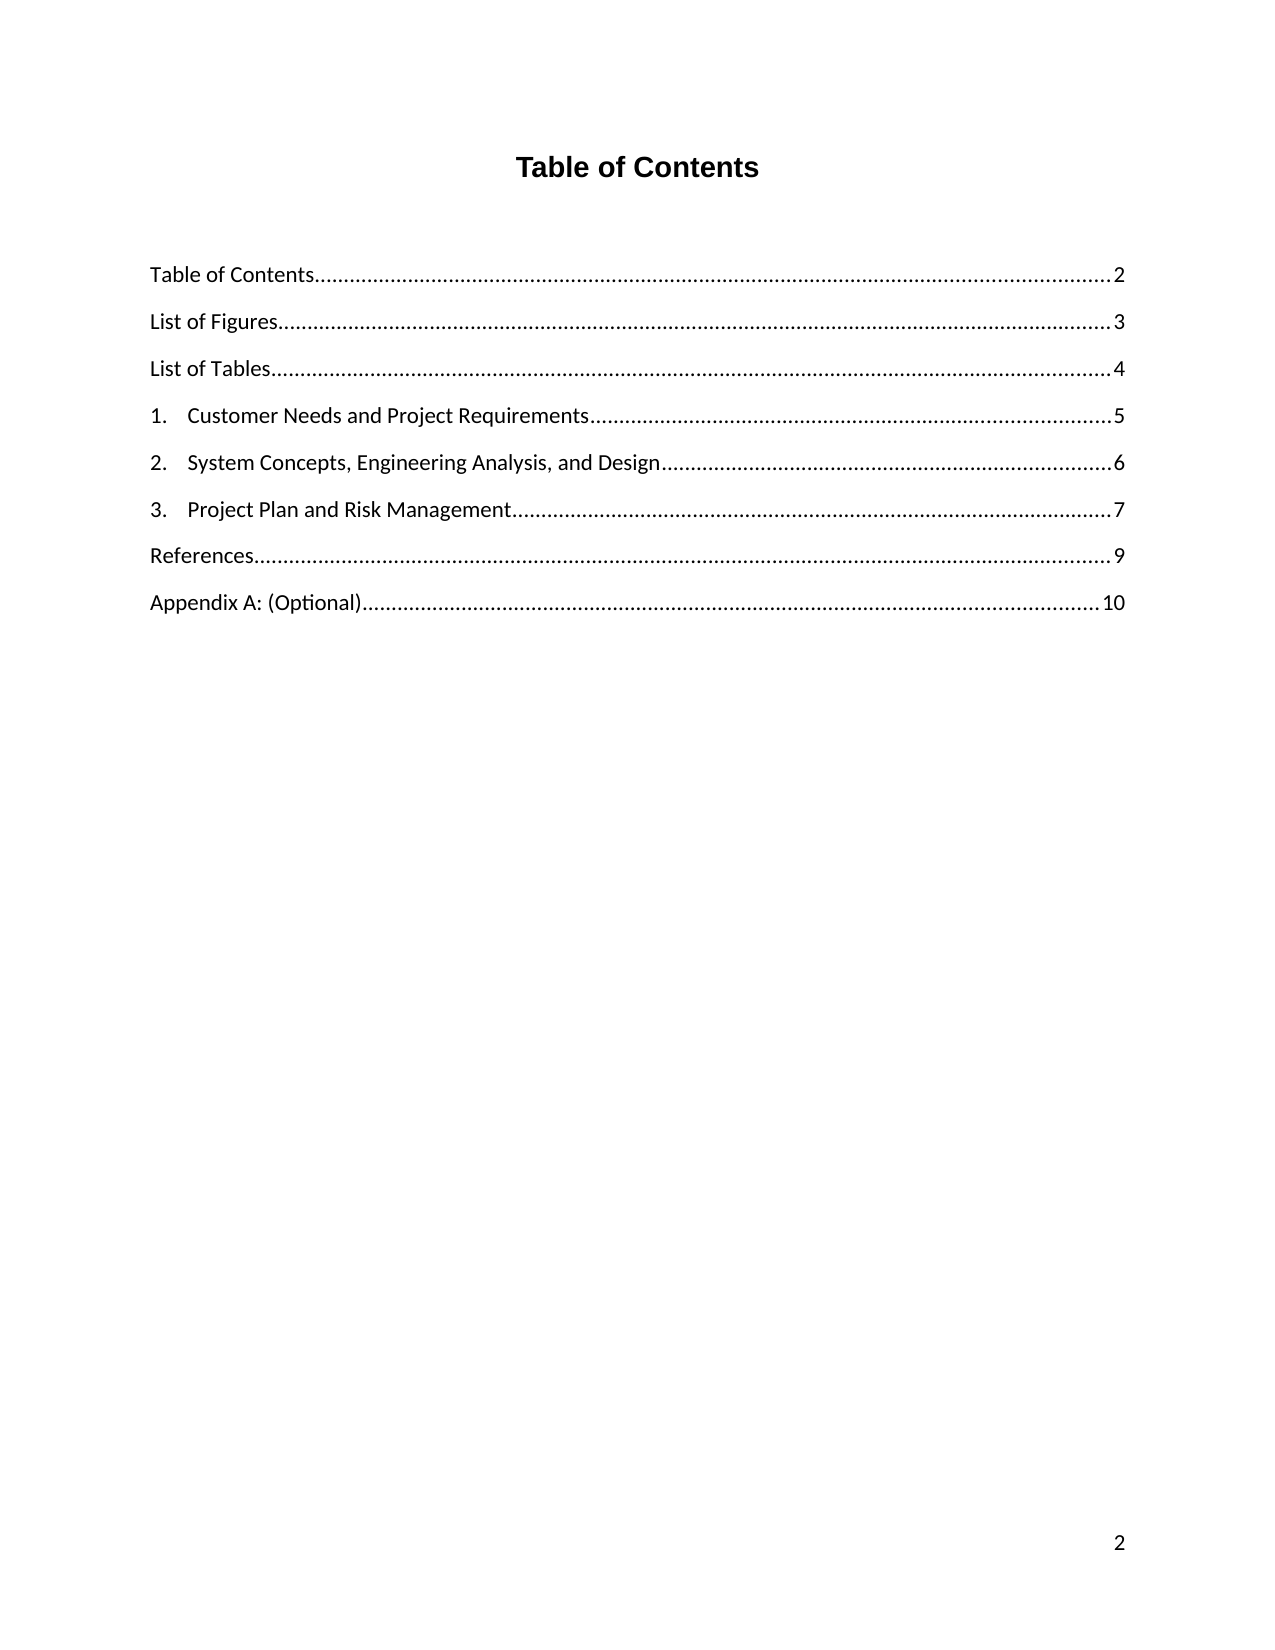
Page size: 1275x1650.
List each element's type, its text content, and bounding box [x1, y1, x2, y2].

text List of Tables 4 [150, 354, 1125, 382]
text 3. Project Plan and Risk Management 7 [150, 495, 1125, 523]
text List of Figures 3 [150, 307, 1125, 335]
text Table of Contents [150, 150, 1125, 183]
text Appendix A: (Optional) 10 [150, 588, 1125, 617]
text References 9 [150, 542, 1125, 570]
text 2. System Concepts, Engineering Analysis, and Design 6 [150, 448, 1125, 476]
text Table of Contents 2 [150, 260, 1125, 288]
text 1. Customer Needs and Project Requirements 5 [150, 401, 1125, 429]
